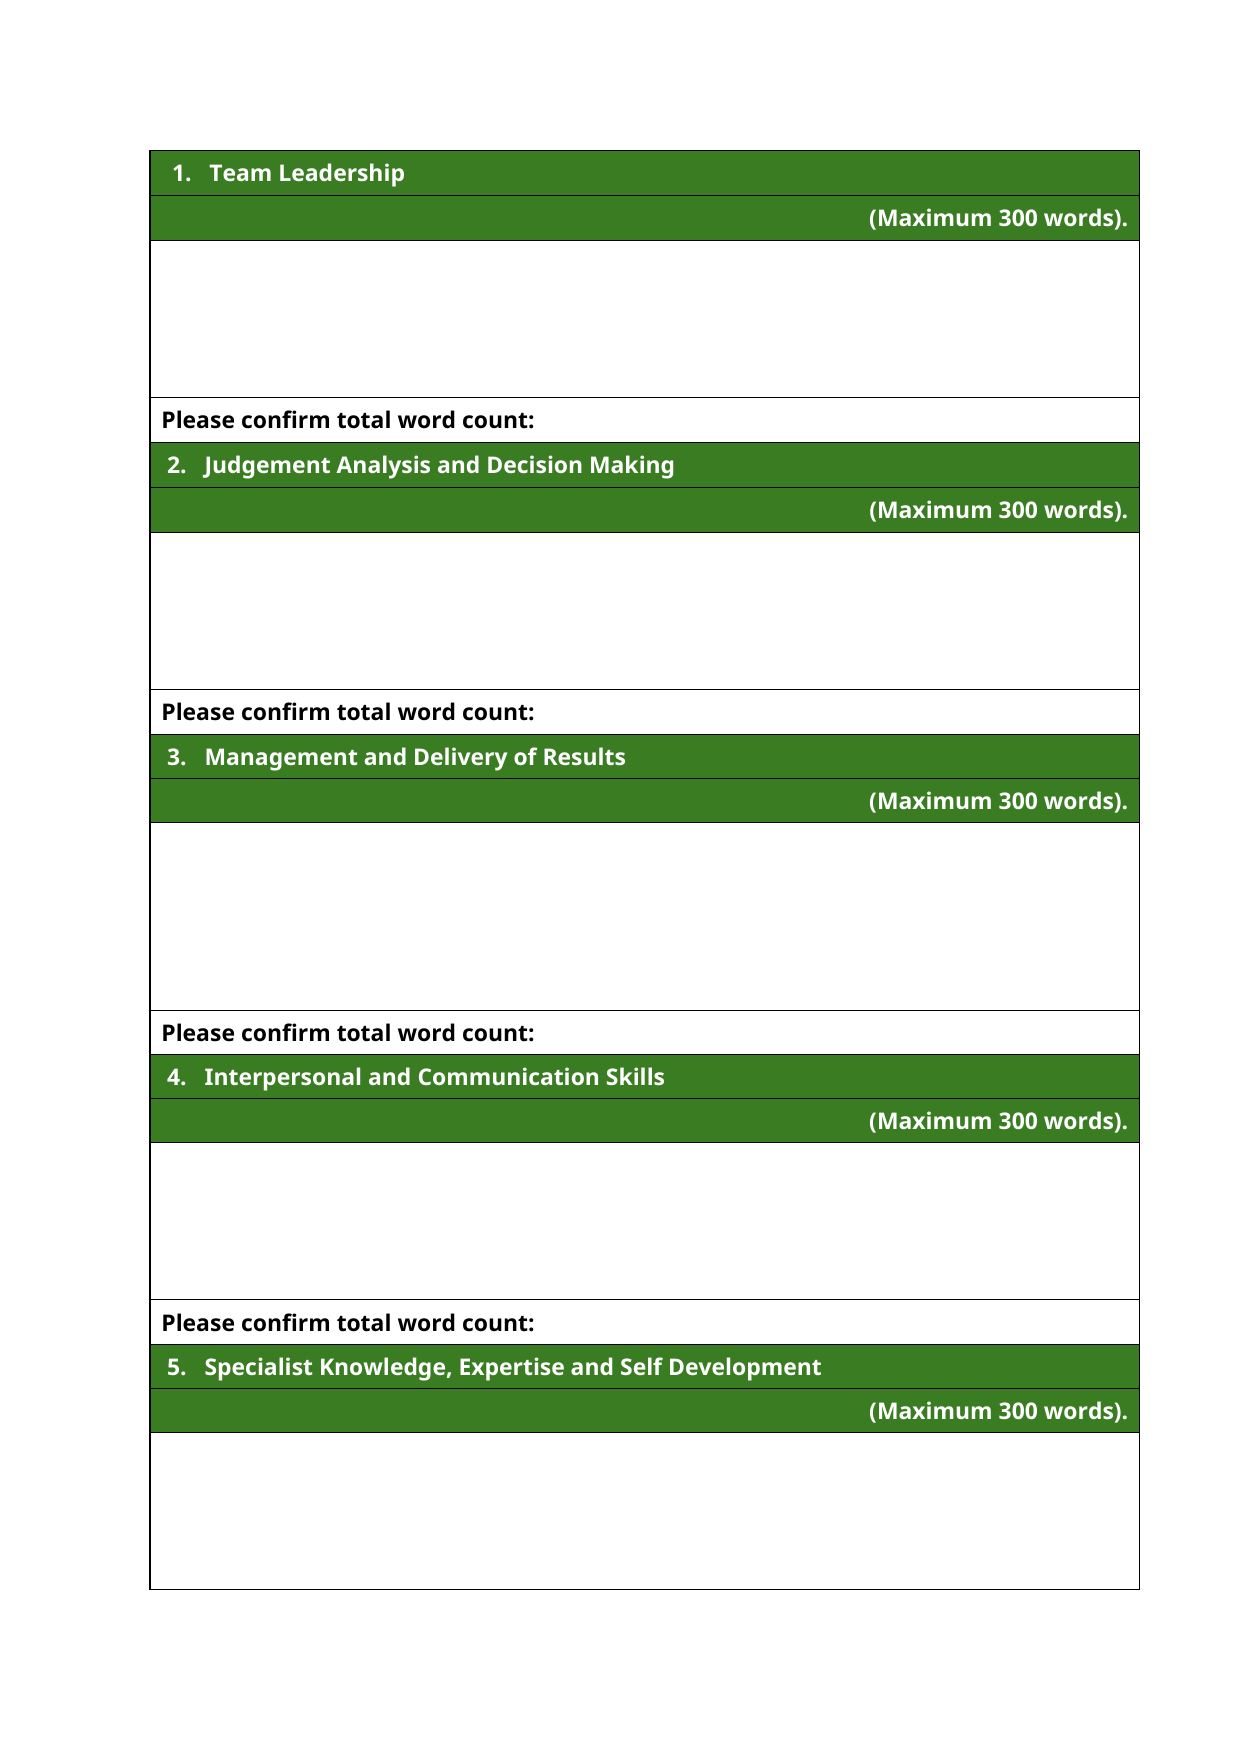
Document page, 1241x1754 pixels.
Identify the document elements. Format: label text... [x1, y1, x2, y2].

table_cell Management and Delivery of Results [151, 735, 1139, 778]
table_cell (Maximum 300 words). [151, 488, 1139, 532]
table_cell [151, 1143, 1139, 1299]
table_cell Specialist Knowledge, Expertise and Self Development [151, 1345, 1139, 1388]
table_cell (Maximum 300 words). [151, 196, 1139, 240]
table_cell Judgement Analysis and Decision Making [151, 443, 1139, 487]
table_cell Please confirm total word count: [151, 1300, 1139, 1344]
table_cell (Maximum 300 words). [151, 1099, 1139, 1142]
table_cell [151, 823, 1139, 1010]
table_cell (Maximum 300 words). [151, 1389, 1139, 1432]
table_cell Please confirm total word count: [151, 690, 1139, 734]
table_cell Please confirm total word count: [151, 398, 1139, 442]
table_header Team Leadership [151, 151, 1139, 195]
table_cell Interpersonal and Communication Skills [151, 1055, 1139, 1098]
table_cell (Maximum 300 words). [151, 779, 1139, 822]
table_cell [151, 241, 1139, 397]
table_cell Please confirm total word count: [151, 1011, 1139, 1054]
table_cell [151, 533, 1139, 689]
table_cell [151, 1433, 1139, 1589]
